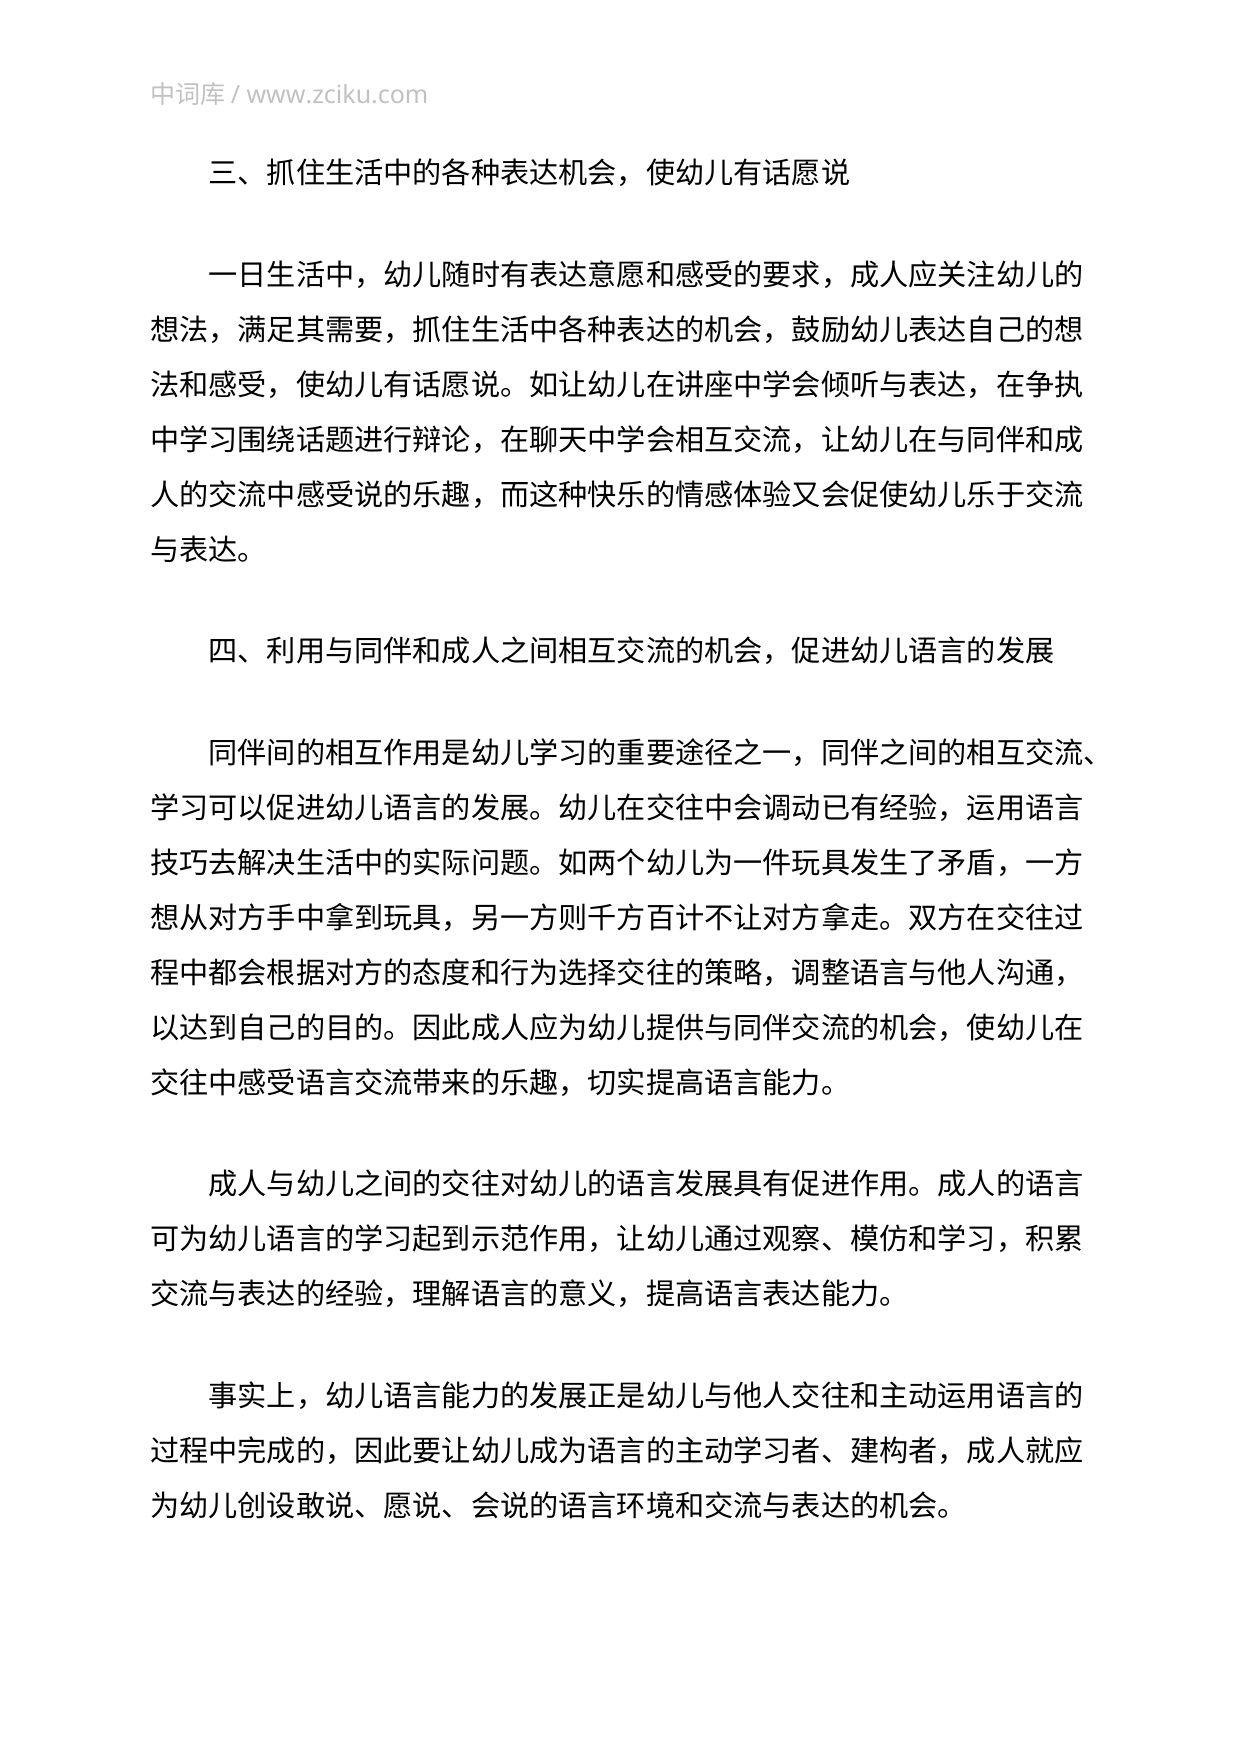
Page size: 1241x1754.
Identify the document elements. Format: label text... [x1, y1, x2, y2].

text 一日生活中，幼儿随时有表达意愿和感受的要求，成人应关注幼儿的想法，满足其需要，抓住生活中各种表达的机会，鼓励幼儿表达自己的想法和感受，使幼儿有话愿说。如让幼儿在讲座中学会倾听与表达，在争执中学习围绕话题进行辩论，在聊天中学会相互交流，让幼儿在与同伴和成人的交流中感受说的乐趣，而这种快乐的情感体验又会促使幼儿乐于交流与表达。 [150, 252, 1090, 568]
text 同伴间的相互作用是幼儿学习的重要途径之一，同伴之间的相互交流、学习可以促进幼儿语言的发展。幼儿在交往中会调动已有经验，运用语言技巧去解决生活中的实际问题。如两个幼儿为一件玩具发生了矛盾，一方想从对方手中拿到玩具，另一方则千方百计不让对方拿走。双方在交往过程中都会根据对方的态度和行为选择交往的策略，调整语言与他人沟通，以达到自己的目的。因此成人应为幼儿提供与同伴交流的机会，使幼儿在交往中感受语言交流带来的乐趣，切实提高语言能力。 [150, 730, 1090, 1101]
text 事实上，幼儿语言能力的发展正是幼儿与他人交往和主动运用语言的过程中完成的，因此要让幼儿成为语言的主动学习者、建构者，成人就应为幼儿创设敢说、愿说、会说的语言环境和交流与表达的机会。 [150, 1372, 1090, 1524]
text 成人与幼儿之间的交往对幼儿的语言发展具有促进作用。成人的语言可为幼儿语言的学习起到示范作用，让幼儿通过观察、模仿和学习，积累交流与表达的经验，理解语言的意义，提高语言表达能力。 [150, 1161, 1090, 1313]
text 四、利用与同伴和成人之间相互交流的机会，促进幼儿语言的发展 [150, 628, 1090, 670]
text 三、抓住生活中的各种表达机会，使幼儿有话愿说 [150, 150, 1090, 192]
